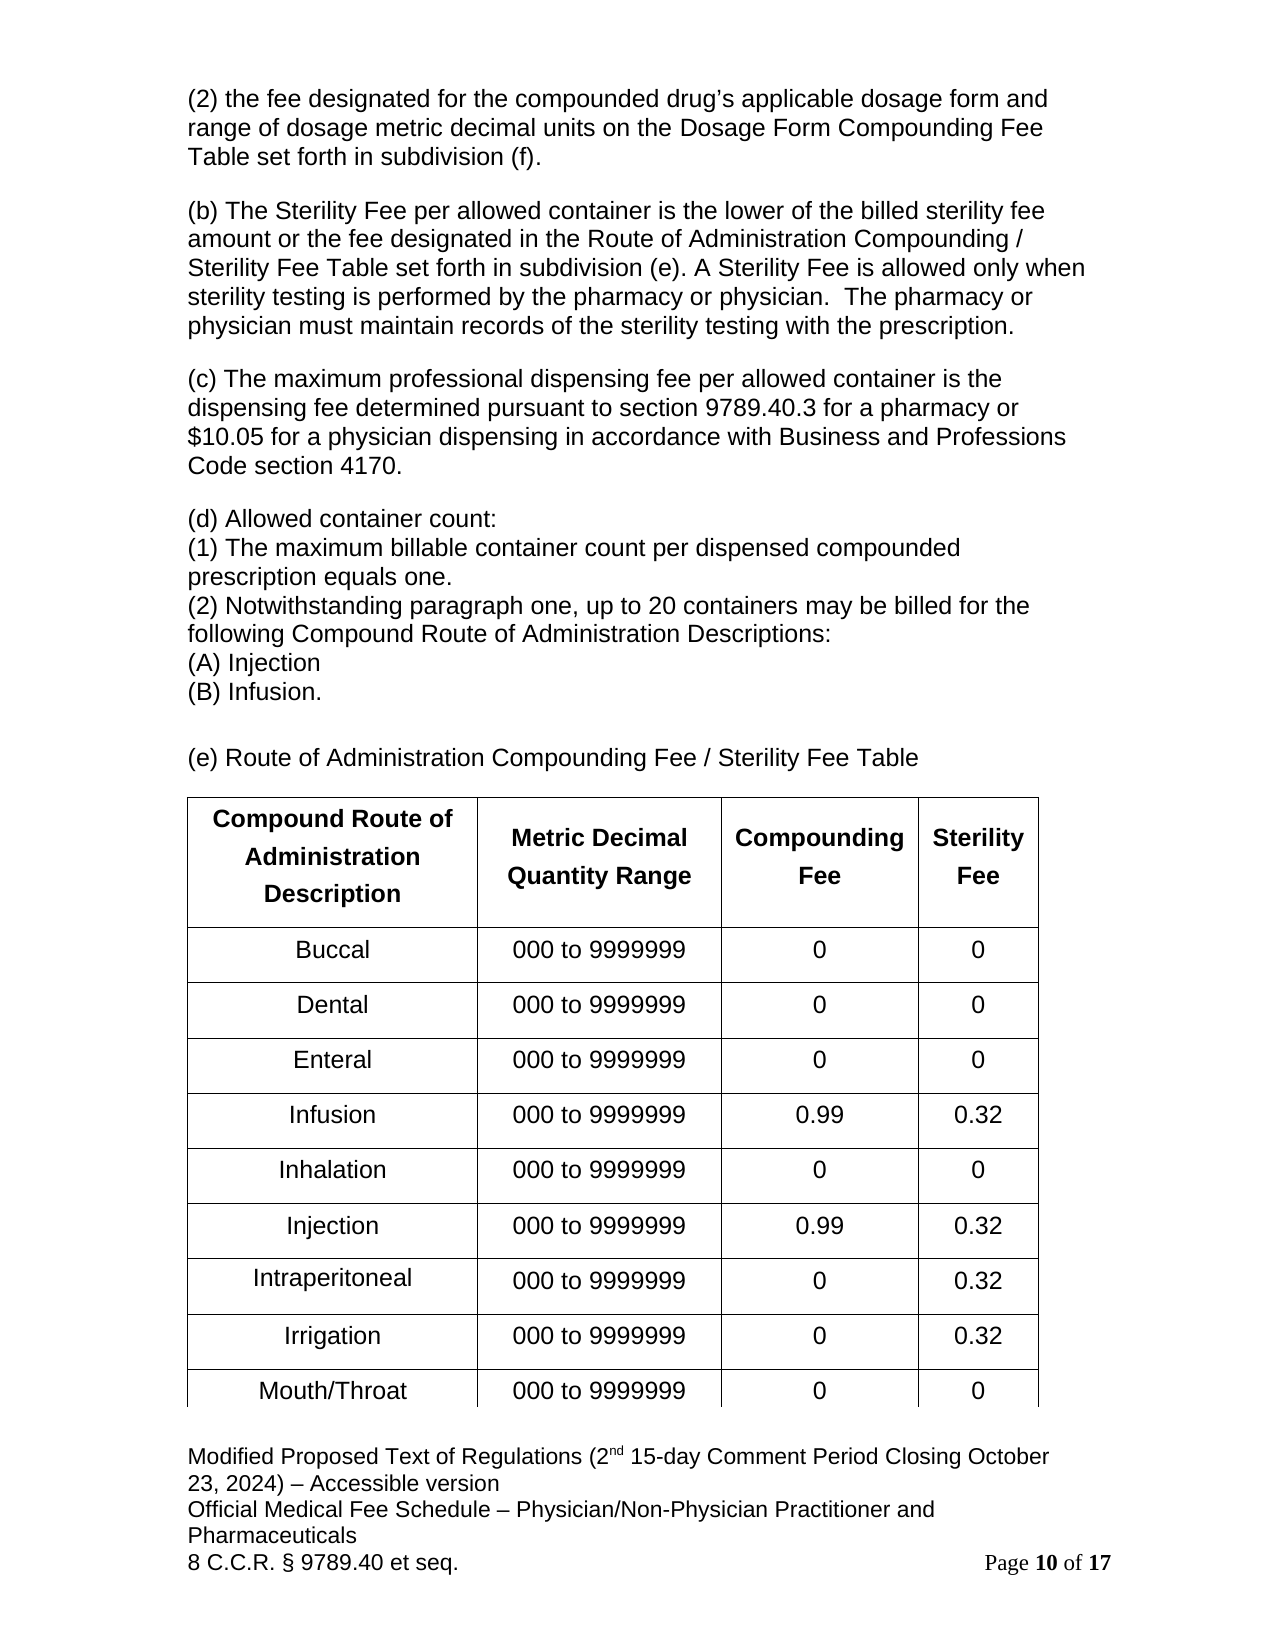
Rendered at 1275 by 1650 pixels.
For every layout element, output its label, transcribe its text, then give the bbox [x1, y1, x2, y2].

table_cell 0 [919, 1370, 1038, 1407]
table_cell 0.99 [722, 1204, 918, 1258]
table_cell 0 [722, 1039, 918, 1093]
table_cell 0.32 [919, 1315, 1038, 1369]
table_cell Dental [188, 983, 477, 1037]
text (b) The Sterility Fee per allowed container is the lower of the billed sterility fee amount or the fee designated in the Route of Administration Compounding / Sterility Fee Table set forth in subdivision (e). A Sterility Fee is allowed only when sterility testing is performed by the pharmacy or physician. The pharmacy or physician must maintain records of the sterility testing with the prescription. [187, 196, 1087, 339]
table_cell 000 to 9999999 [478, 1204, 721, 1258]
table_cell 0 [919, 1149, 1038, 1203]
table_cell 0 [722, 983, 918, 1037]
text (B) Infusion. [187, 677, 1087, 706]
table_cell 000 to 9999999 [478, 983, 721, 1037]
table_header Metric Decimal Quantity Range [478, 798, 721, 927]
table_cell 0 [919, 983, 1038, 1037]
table_cell Buccal [188, 928, 477, 982]
table_cell Injection [188, 1204, 477, 1258]
table_header Compounding Fee [722, 798, 918, 927]
table_cell 0 [722, 1149, 918, 1203]
text (d) Allowed container count: [187, 504, 1087, 533]
table_cell Infusion [188, 1094, 477, 1148]
table_cell Enteral [188, 1039, 477, 1093]
table_cell Intraperitoneal [188, 1259, 477, 1313]
table_cell 000 to 9999999 [478, 928, 721, 982]
text (c) The maximum professional dispensing fee per allowed container is the dispensing fee determined pursuant to section 9789.40.3 for a pharmacy or $10.05 for a physician dispensing in accordance with Business and Professions Code section 4170. [187, 364, 1087, 479]
table_cell 000 to 9999999 [478, 1094, 721, 1148]
table_cell 0 [722, 1315, 918, 1369]
table_cell 0.99 [722, 1094, 918, 1148]
table_header Compound Route of Administration Description [188, 798, 477, 927]
text (A) Injection [187, 648, 1087, 677]
table_cell 000 to 9999999 [478, 1370, 721, 1407]
table_cell Inhalation [188, 1149, 477, 1203]
table_cell 0 [722, 928, 918, 982]
table_cell 0 [722, 1370, 918, 1407]
table_cell 000 to 9999999 [478, 1149, 721, 1203]
table_cell Mouth/Throat [188, 1370, 477, 1407]
table_cell Irrigation [188, 1315, 477, 1369]
table_cell 000 to 9999999 [478, 1315, 721, 1369]
text (2) Notwithstanding paragraph one, up to 20 containers may be billed for the following Compound Route of Administration Descriptions: [187, 591, 1087, 648]
table_cell 0 [919, 928, 1038, 982]
text (2) the fee designated for the compounded drug’s applicable dosage form and range of dosage metric decimal units on the Dosage Form Compounding Fee Table set forth in subdivision (f). [187, 84, 1087, 171]
table_cell 0.32 [919, 1259, 1038, 1313]
table_cell 0 [722, 1259, 918, 1313]
table_cell 0 [919, 1039, 1038, 1093]
table_cell 000 to 9999999 [478, 1259, 721, 1313]
text (1) The maximum billable container count per dispensed compounded prescription equals one. [187, 533, 1087, 591]
table_cell 0.32 [919, 1094, 1038, 1148]
text (e) Route of Administration Compounding Fee / Sterility Fee Table [187, 743, 1087, 772]
table_cell 000 to 9999999 [478, 1039, 721, 1093]
table_cell 0.32 [919, 1204, 1038, 1258]
table_header Sterility Fee [919, 798, 1038, 927]
